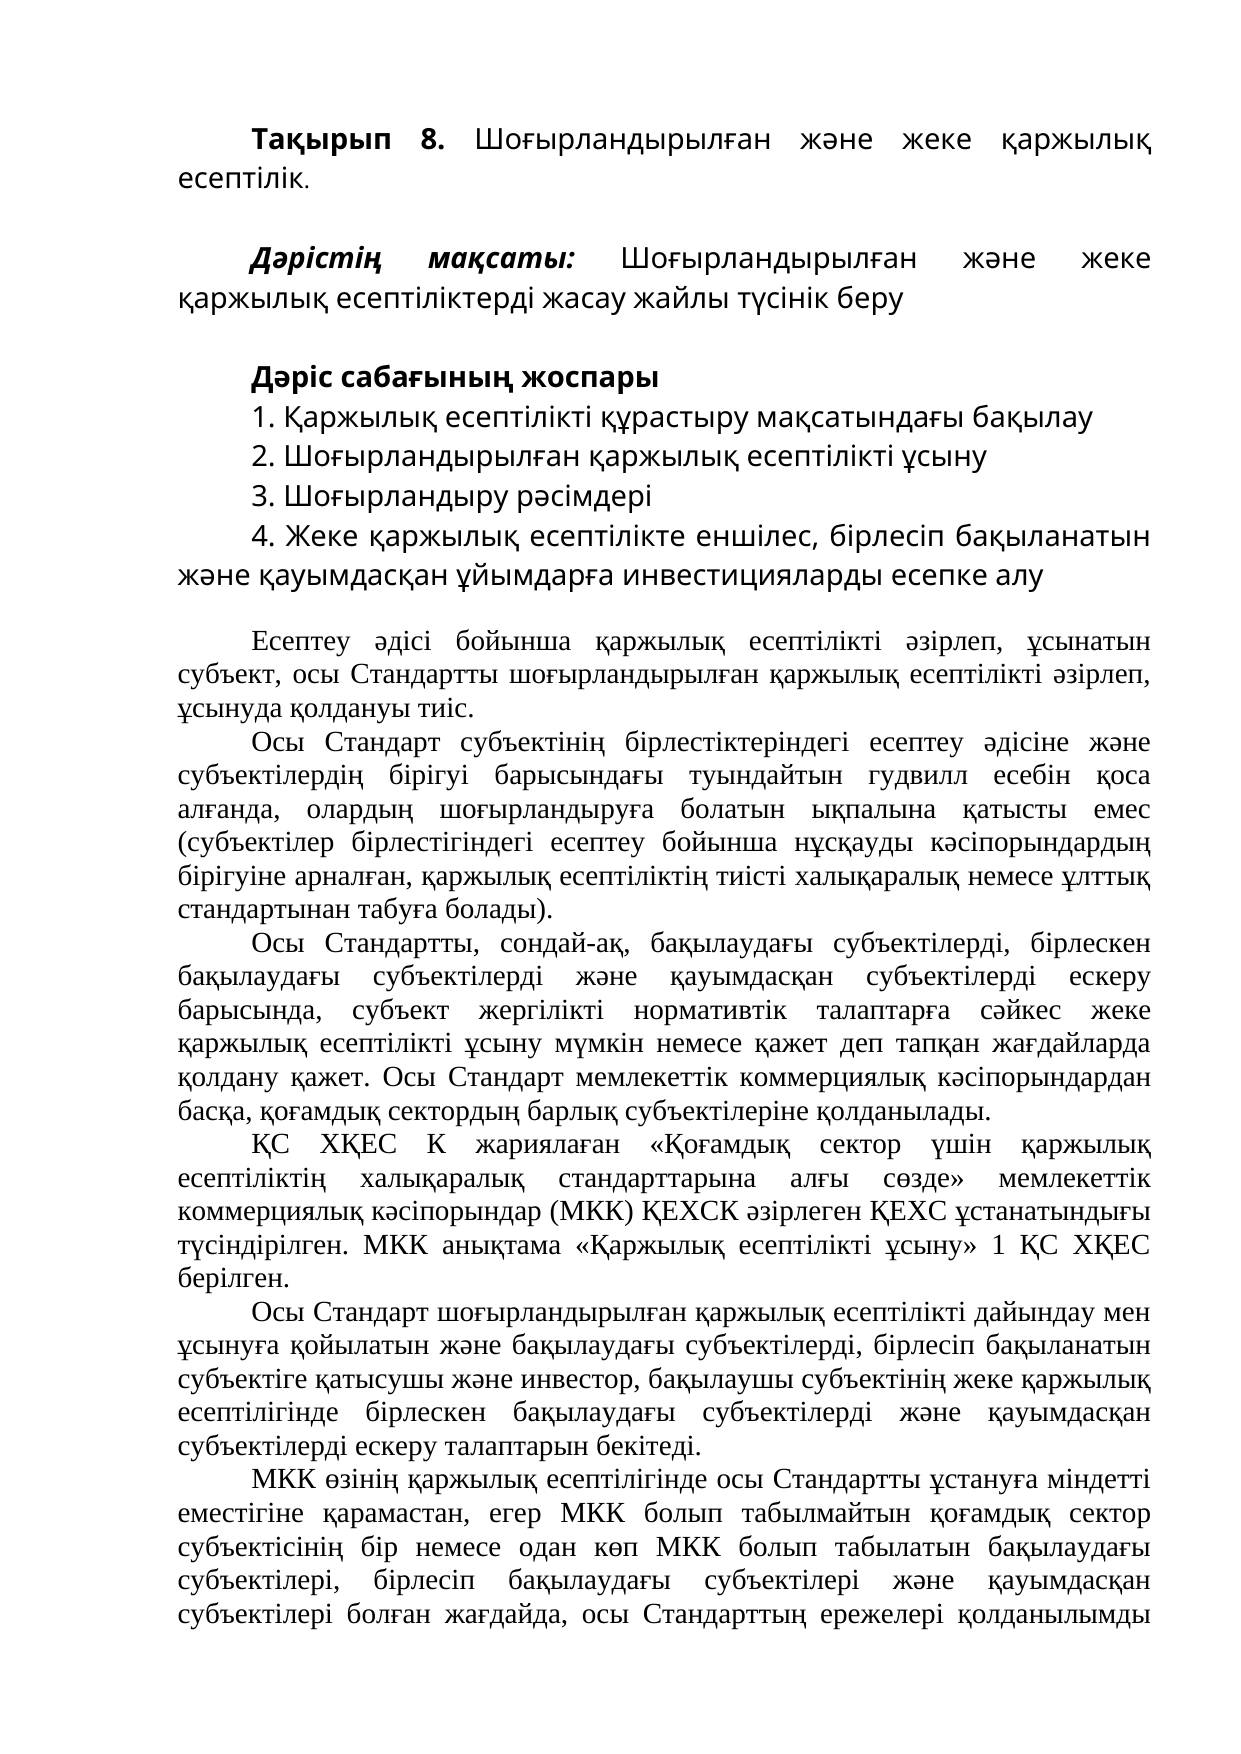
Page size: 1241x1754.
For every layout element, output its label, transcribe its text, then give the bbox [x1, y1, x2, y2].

text 3. Шоғырландыру рəсімдері [177, 475, 1152, 515]
text 1. Қаржылық есептілікті құрастыру мақсатындағы бақылау [177, 396, 1152, 436]
text Осы Стандарт субъектінің бірлестіктеріндегі есептеу әдісіне және субъектілердің бірігуі барысындағы туындайтын гудвилл есебін қоса алғанда, олардың шоғырландыруға болатын ықпалына қатысты емес (субъектілер бірлестігіндегі есептеу бойынша нұсқауды кәсіпорындардың бірігуіне арналған, қаржылық есептіліктің тиісті халықаралық немесе ұлттық стандартынан табуға болады). [177, 724, 1152, 925]
text Тақырып 8. Шоғырландырылған жəне жеке қаржылық есептілік. [177, 118, 1152, 197]
text Дәріс сабағының жоспары [177, 356, 1152, 396]
text Осы Стандартты, сондай-ақ, бақылаудағы субъектілерді, бірлескен бақылаудағы субъектілерді және қауымдасқан субъектілерді ескеру барысында, субъект жергілікті нормативтік талаптарға сәйкес жеке қаржылық есептілікті ұсыну мүмкін немесе қажет деп тапқан жағдайларда қолдану қажет. Осы Стандарт мемлекеттік коммерциялық кәсіпорындардан басқа, қоғамдық сектордың барлық субъектілеріне қолданылады. [177, 925, 1152, 1126]
text 2. Шоғырландырылған қаржылық есептілікті ұсыну [177, 436, 1152, 475]
text Есептеу әдісі бойынша қаржылық есептілікті әзірлеп, ұсынатын субъект, осы Стандартты шоғырландырылған қаржылық есептілікті әзірлеп, ұсынуда қолдануы тиіс. [177, 623, 1152, 724]
text Осы Стандарт шоғырландырылған қаржылық есептілікті дайындау мен ұсынуға қойылатын және бақылаудағы субъектілерді, бірлесіп бақыланатын субъектіге қатысушы және инвестор, бақылаушы субъектінің жеке қаржылық есептілігінде бірлескен бақылаудағы субъектілерді және қауымдасқан субъектілерді ескеру талаптарын бекітеді. [177, 1294, 1152, 1462]
text Дәрістің мақсаты: Шоғырландырылған жəне жеке қаржылық есептіліктерді жасау жайлы түсінік беру [177, 237, 1152, 317]
text ҚС ХҚЕС К жариялаған «Қоғамдық сектор үшін қаржылық есептіліктің халықаралық стандарттарына алғы сөзде» мемлекеттік коммерциялық кәсіпорындар (МКК) ҚЕХСК әзірлеген ҚЕХС ұстанатындығы түсіндірілген. МКК анықтама «Қаржылық есептілікті ұсыну» 1 ҚС ХҚЕС берілген. [177, 1126, 1152, 1294]
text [177, 1462, 1152, 1629]
text 4. Жеке қаржылық есептілікте еншілес, бірлесіп бақыланатын жəне қауымдасқан ұйымдарға инвестицияларды есепке алу [177, 515, 1152, 594]
